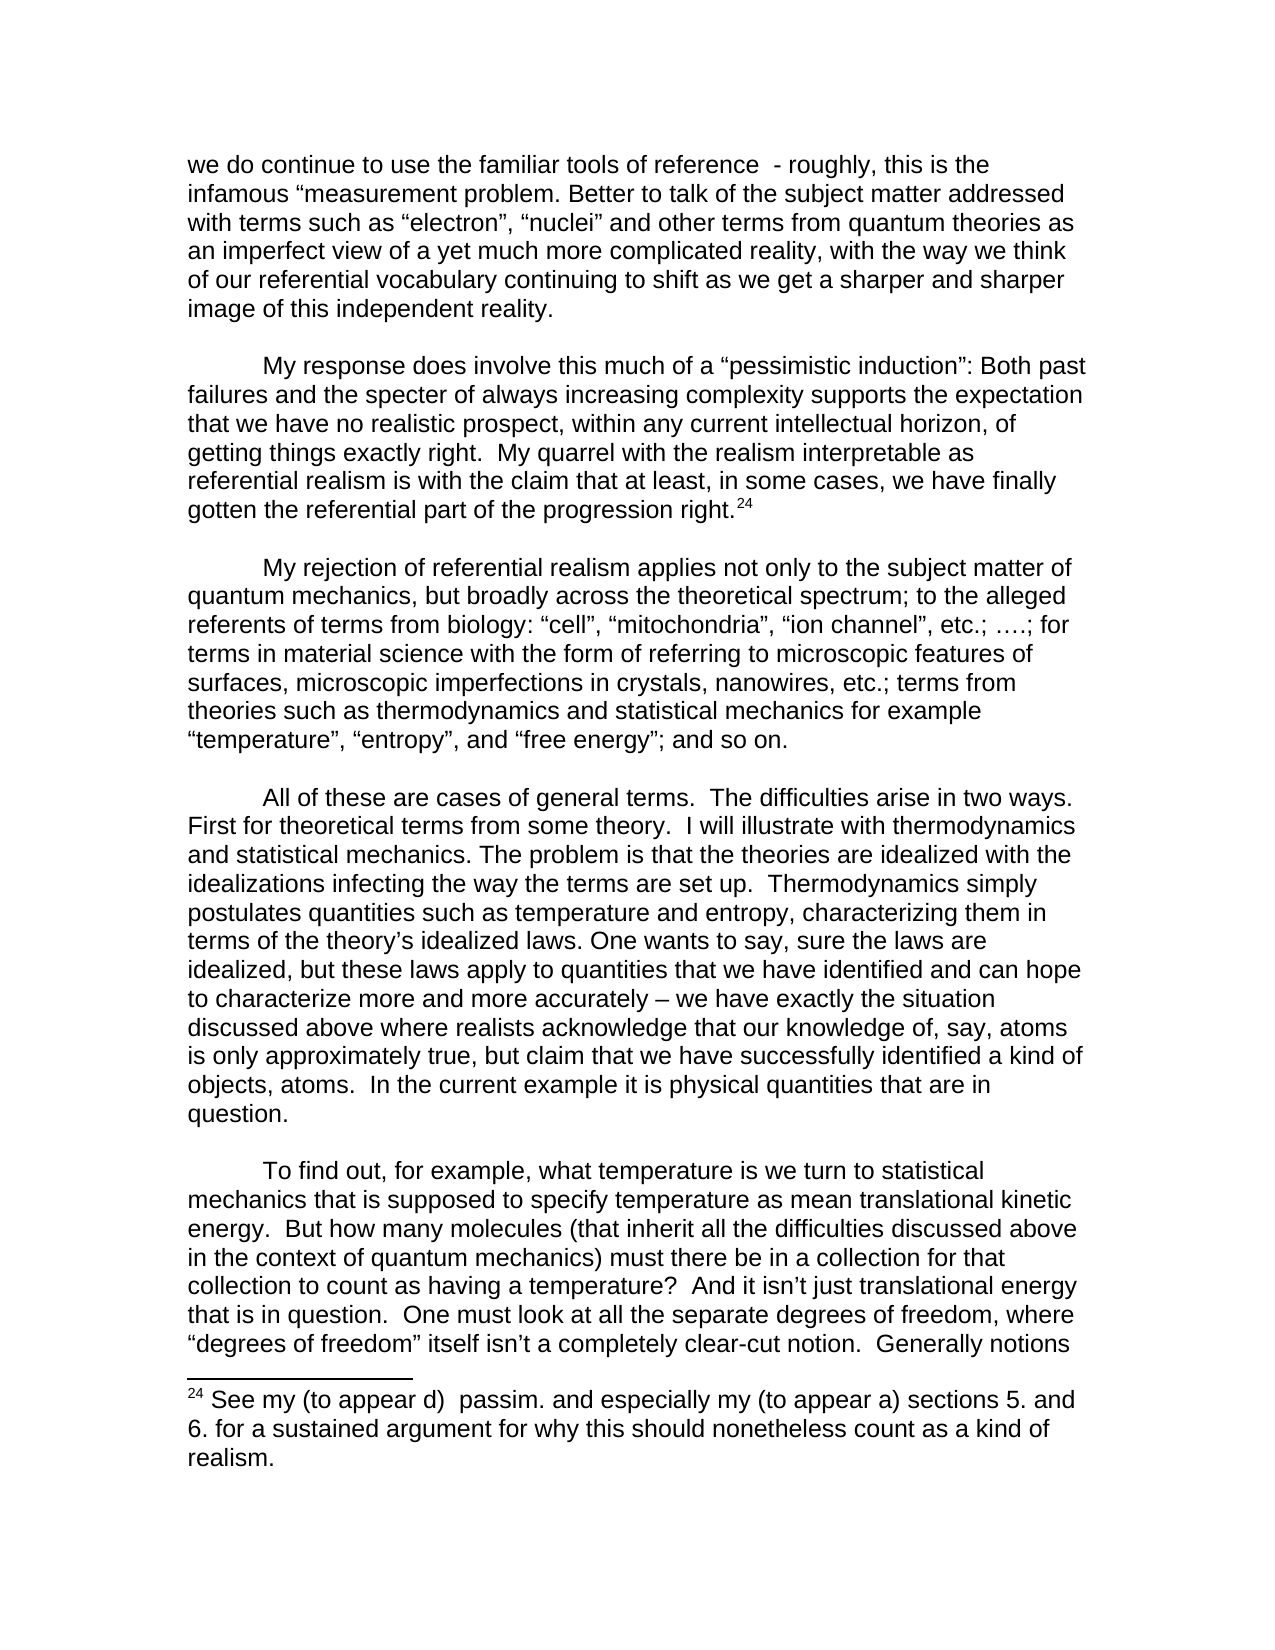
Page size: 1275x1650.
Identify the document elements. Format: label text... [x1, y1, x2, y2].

text My rejection of referential realism applies not only to the subject matter of quantum mechanics, but broadly across the theoretical spectrum; to the alleged referents of terms from biology: “cell”, “mitochondria”, “ion channel”, etc.; ….; for terms in material science with the form of referring to microscopic features of surfaces, microscopic imperfections in crystals, nanowires, etc.; terms from theories such as thermodynamics and statistical mechanics for example “temperature”, “entropy”, and “free energy”; and so on. [187, 552, 1087, 782]
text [187, 150, 1087, 351]
text All of these are cases of general terms. The difficulties arise in two ways. First for theoretical terms from some theory. I will illustrate with thermodynamics and statistical mechanics. The problem is that the theories are idealized with the idealizations infecting the way the terms are set up. Thermodynamics simply postulates quantities such as temperature and entropy, characterizing them in terms of the theory’s idealized laws. One wants to say, sure the laws are idealized, but these laws apply to quantities that we have identified and can hope to characterize more and more accurately – we have exactly the situation discussed above where realists acknowledge that our knowledge of, say, atoms is only approximately true, but claim that we have successfully identified a kind of objects, atoms. In the current example it is physical quantities that are in question. [187, 782, 1087, 1127]
text My response does involve this much of a “pessimistic induction”: Both past failures and the specter of always increasing complexity supports the expectation that we have no realistic prospect, within any current intellectual horizon, of getting things exactly right. My quarrel with the realism interpretable as referential realism is with the claim that at least, in some cases, we have finally gotten the referential part of the progression right. [187, 351, 1087, 552]
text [187, 1156, 1087, 1357]
